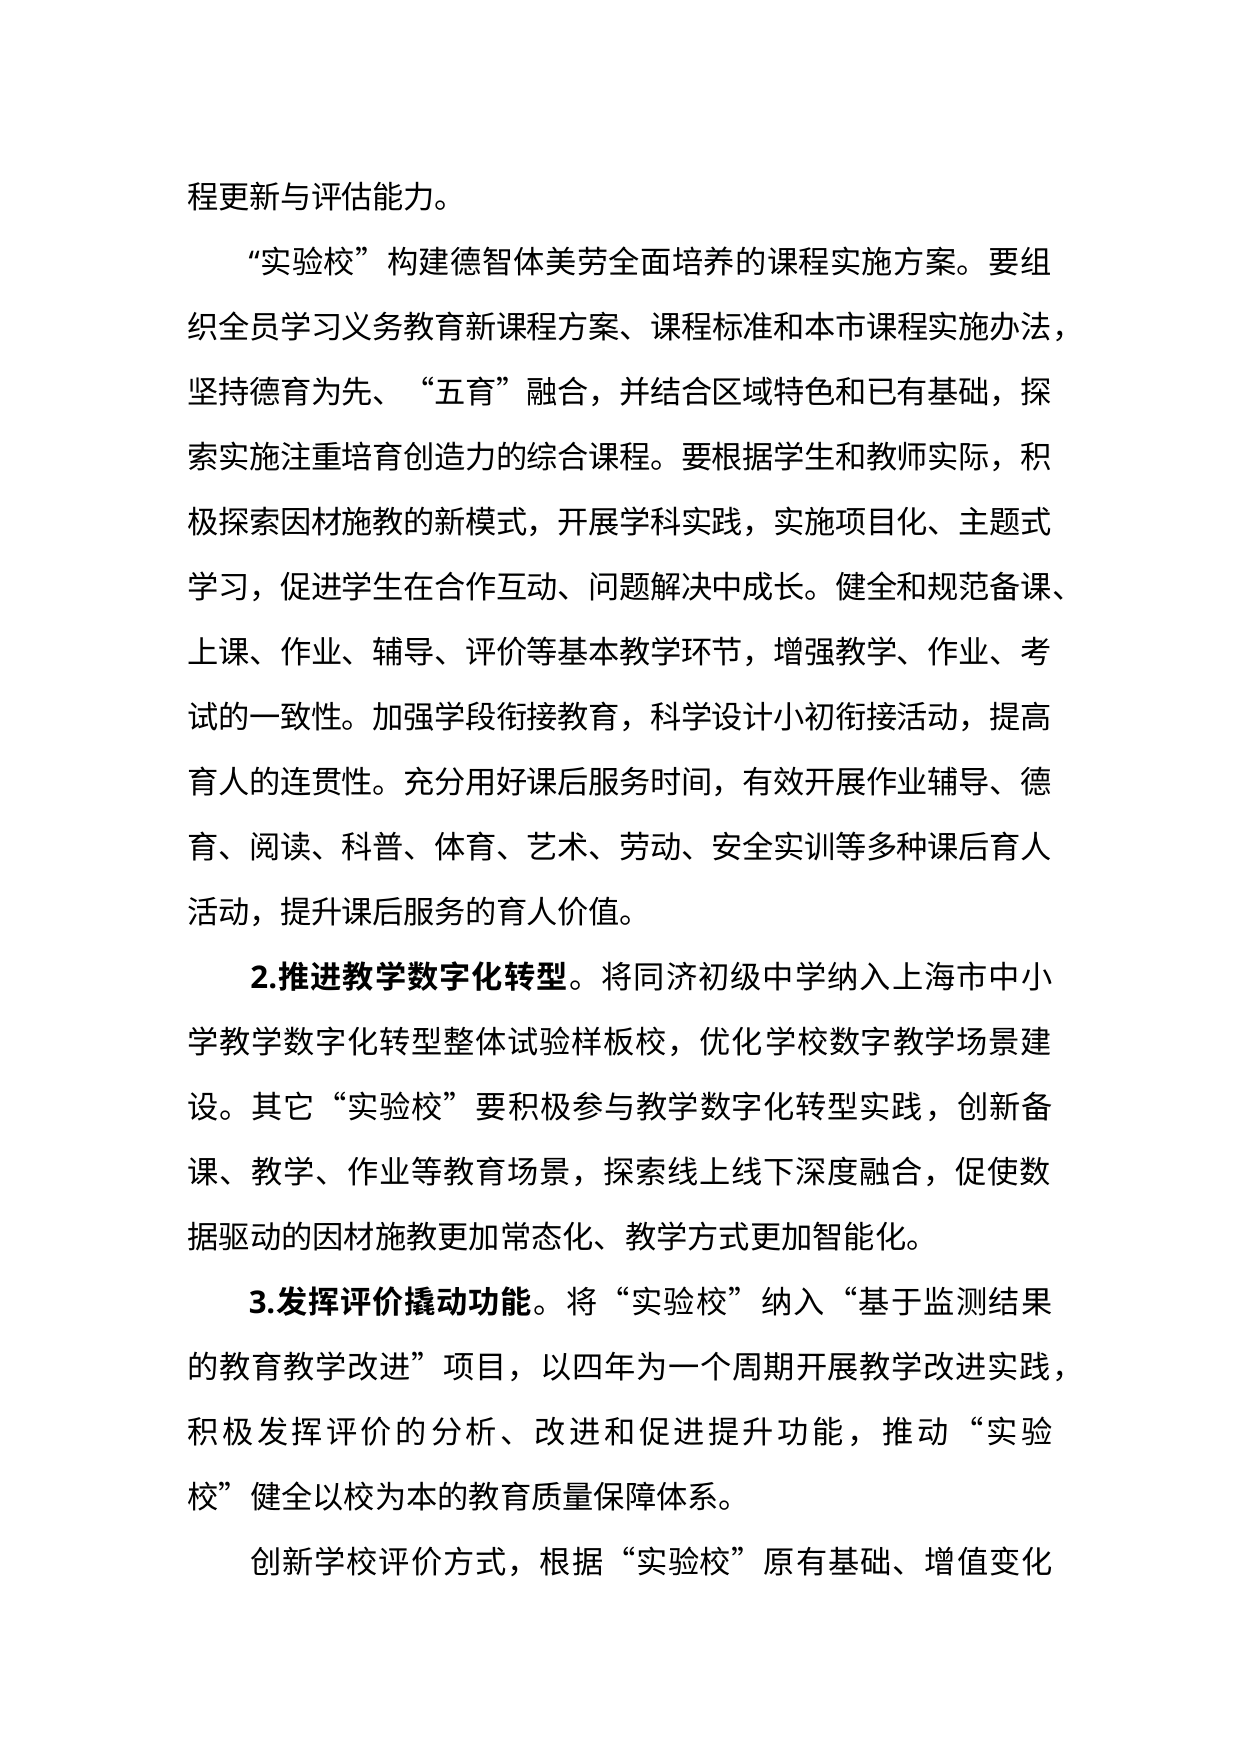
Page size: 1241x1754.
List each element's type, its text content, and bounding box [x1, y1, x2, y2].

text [187, 162, 1053, 227]
text 3.发挥评价撬动功能。将“实验校”纳入“基于监测结果的教育教学改进”项目，以四年为一个周期开展教学改进实践，积极发挥评价的分析、改进和促进提升功能，推动“实验校”健全以校为本的教育质量保障体系。 [187, 1267, 1053, 1527]
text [187, 1527, 1053, 1592]
text “实验校”构建德智体美劳全面培养的课程实施方案。要组织全员学习义务教育新课程方案、课程标准和本市课程实施办法，坚持德育为先、“五育”融合，并结合区域特色和已有基础，探索实施注重培育创造力的综合课程。要根据学生和教师实际，积极探索因材施教的新模式，开展学科实践，实施项目化、主题式学习，促进学生在合作互动、问题解决中成长。健全和规范备课、上课、作业、辅导、评价等基本教学环节，增强教学、作业、考试的一致性。加强学段衔接教育，科学设计小初衔接活动，提高育人的连贯性。充分用好课后服务时间，有效开展作业辅导、德育、阅读、科普、体育、艺术、劳动、安全实训等多种课后育人活动，提升课后服务的育人价值。 [187, 227, 1053, 942]
text 2.推进教学数字化转型。将同济初级中学纳入上海市中小学教学数字化转型整体试验样板校，优化学校数字教学场景建设。其它“实验校”要积极参与教学数字化转型实践，创新备课、教学、作业等教育场景，探索线上线下深度融合，促使数据驱动的因材施教更加常态化、教学方式更加智能化。 [187, 942, 1053, 1267]
